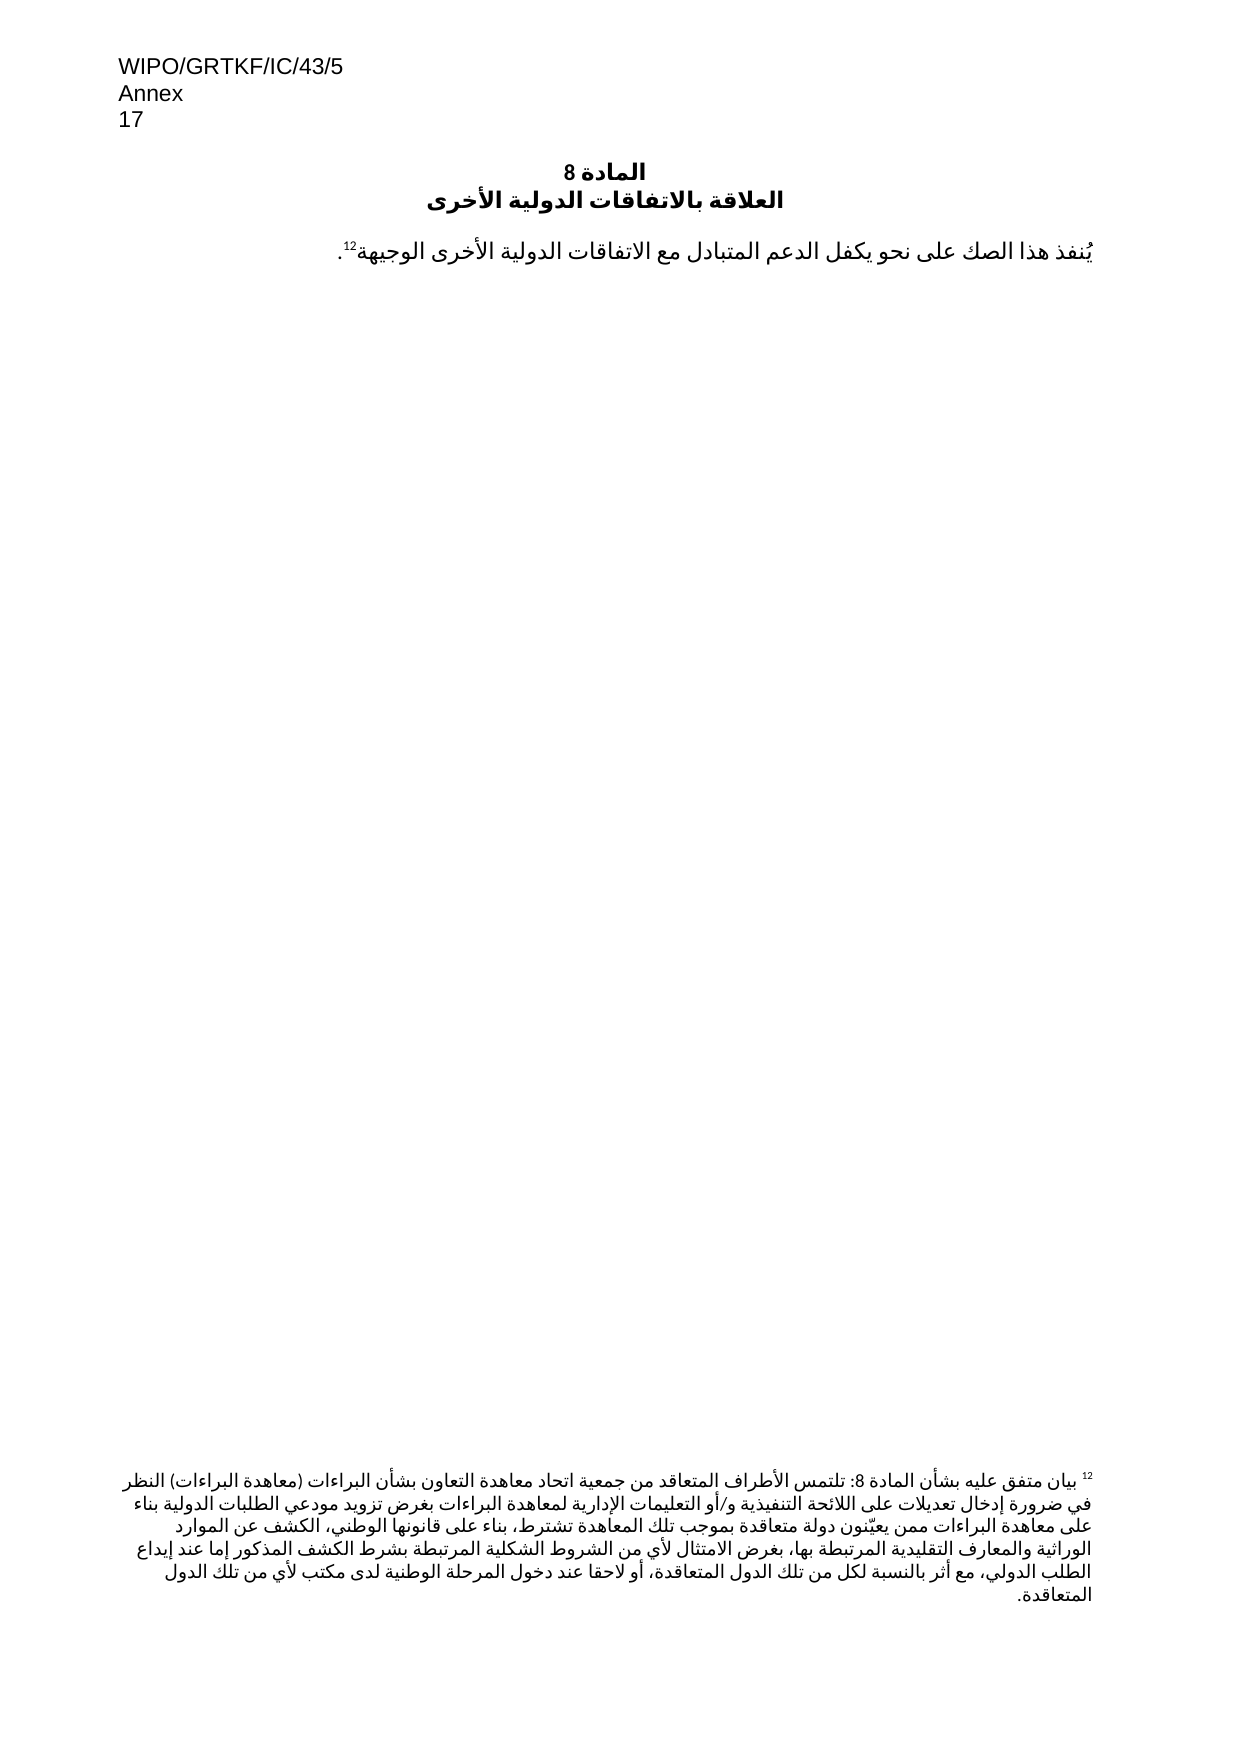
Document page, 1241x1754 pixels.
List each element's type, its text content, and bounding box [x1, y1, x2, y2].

text المادة 8 [118, 158, 1092, 187]
text يُنفذ هذا الصك على نحو يكفل الدعم المتبادل مع الاتفاقات الدولية الأخرى الوجيهة. [118, 237, 1092, 266]
text العلاقة بالاتفاقات الدولية الأخرى [118, 187, 1092, 214]
